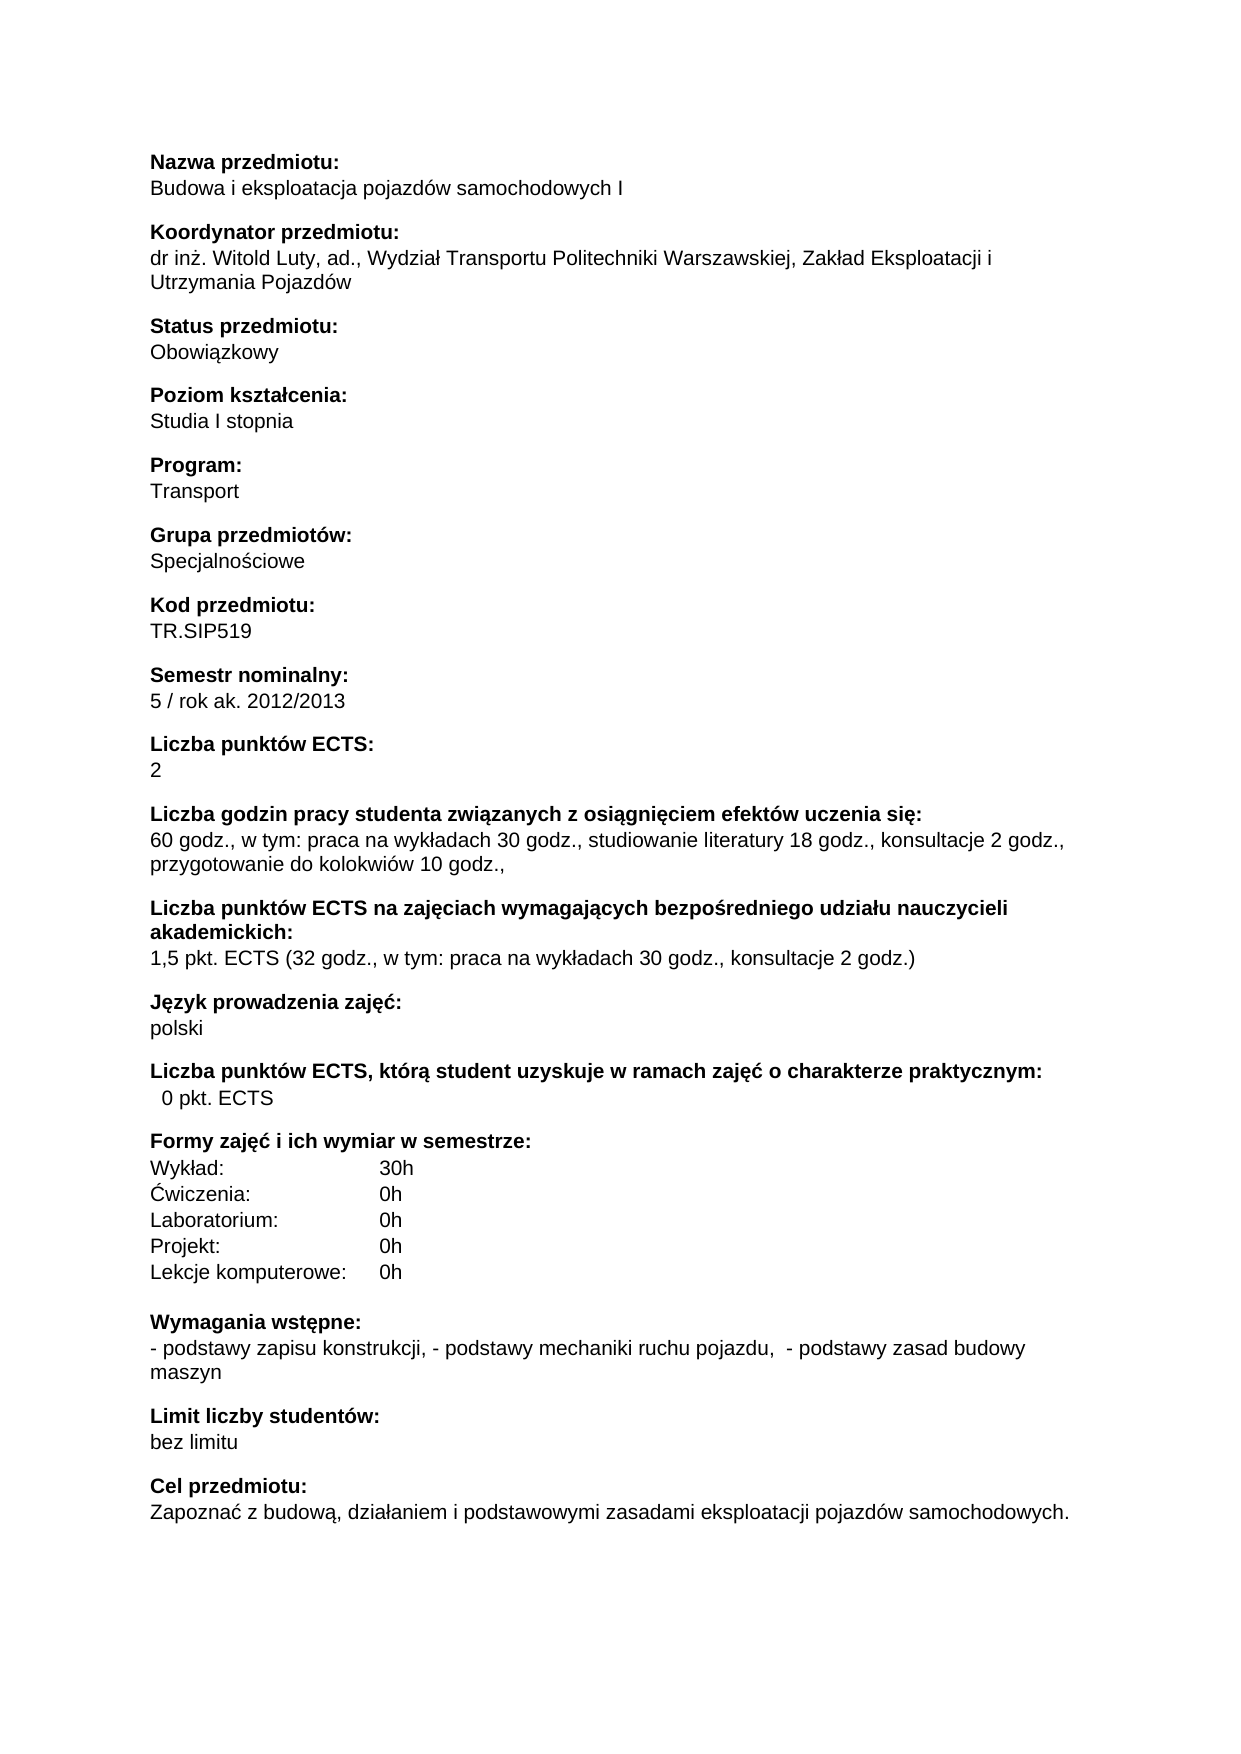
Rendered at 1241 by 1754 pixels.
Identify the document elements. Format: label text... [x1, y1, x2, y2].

table_header 30h [369, 1156, 597, 1180]
table_cell Lekcje komputerowe: [140, 1260, 367, 1284]
table_cell Laboratorium: [140, 1208, 367, 1232]
text Budowa i eksploatacja pojazdów samochodowych I [150, 176, 1090, 200]
text Wymagania wstępne: [150, 1310, 1090, 1334]
text Zapoznać z budową, działaniem i podstawowymi zasadami eksploatacji pojazdów samochodowych. [150, 1499, 1090, 1523]
text Cel przedmiotu: [150, 1473, 1090, 1497]
text 0 pkt. ECTS [150, 1085, 1090, 1109]
table_cell 0h [369, 1180, 597, 1206]
text Liczba punktów ECTS na zajęciach wymagających bezpośredniego udziału nauczycieli akademickich: [150, 896, 1090, 944]
table_header Wykład: [140, 1156, 367, 1180]
text Limit liczby studentów: [150, 1404, 1090, 1428]
text 1,5 pkt. ECTS (32 godz., w tym: praca na wykładach 30 godz., konsultacje 2 godz.) [150, 946, 1090, 970]
text dr inż. Witold Luty, ad., Wydział Transportu Politechniki Warszawskiej, Zakład Eksploatacji i Utrzymania Pojazdów [150, 246, 1090, 294]
text - podstawy zapisu konstrukcji, - podstawy mechaniki ruchu pojazdu, - podstawy zasad budowy maszyn [150, 1336, 1090, 1384]
text Nazwa przedmiotu: [150, 150, 1090, 174]
text Liczba punktów ECTS, którą student uzyskuje w ramach zajęć o charakterze praktycznym: [150, 1059, 1090, 1083]
text Studia I stopnia [150, 409, 1090, 433]
text Koordynator przedmiotu: [150, 220, 1090, 244]
table_cell Projekt: [140, 1234, 367, 1258]
text Liczba godzin pracy studenta związanych z osiągnięciem efektów uczenia się: [150, 802, 1090, 826]
table_cell 0h [369, 1206, 597, 1232]
text 60 godz., w tym: praca na wykładach 30 godz., studiowanie literatury 18 godz., konsultacje 2 godz., przygotowanie do kolokwiów 10 godz., [150, 828, 1090, 876]
text 5 / rok ak. 2012/2013 [150, 688, 1090, 712]
text 2 [150, 758, 1090, 782]
text polski [150, 1016, 1090, 1039]
text Liczba punktów ECTS: [150, 732, 1090, 756]
text Formy zajęć i ich wymiar w semestrze: [150, 1129, 1090, 1153]
text Poziom kształcenia: [150, 383, 1090, 407]
text Język prowadzenia zajęć: [150, 989, 1090, 1013]
text Program: [150, 453, 1090, 477]
text Obowiązkowy [150, 339, 1090, 363]
text bez limitu [150, 1430, 1090, 1454]
text Status przedmiotu: [150, 313, 1090, 337]
text Specjalnościowe [150, 549, 1090, 573]
text TR.SIP519 [150, 619, 1090, 643]
text Transport [150, 479, 1090, 503]
text Grupa przedmiotów: [150, 523, 1090, 547]
table_cell Ćwiczenia: [140, 1182, 367, 1206]
table_cell 0h [369, 1258, 597, 1284]
table_cell 0h [369, 1232, 597, 1258]
text Semestr nominalny: [150, 662, 1090, 686]
text Kod przedmiotu: [150, 593, 1090, 617]
